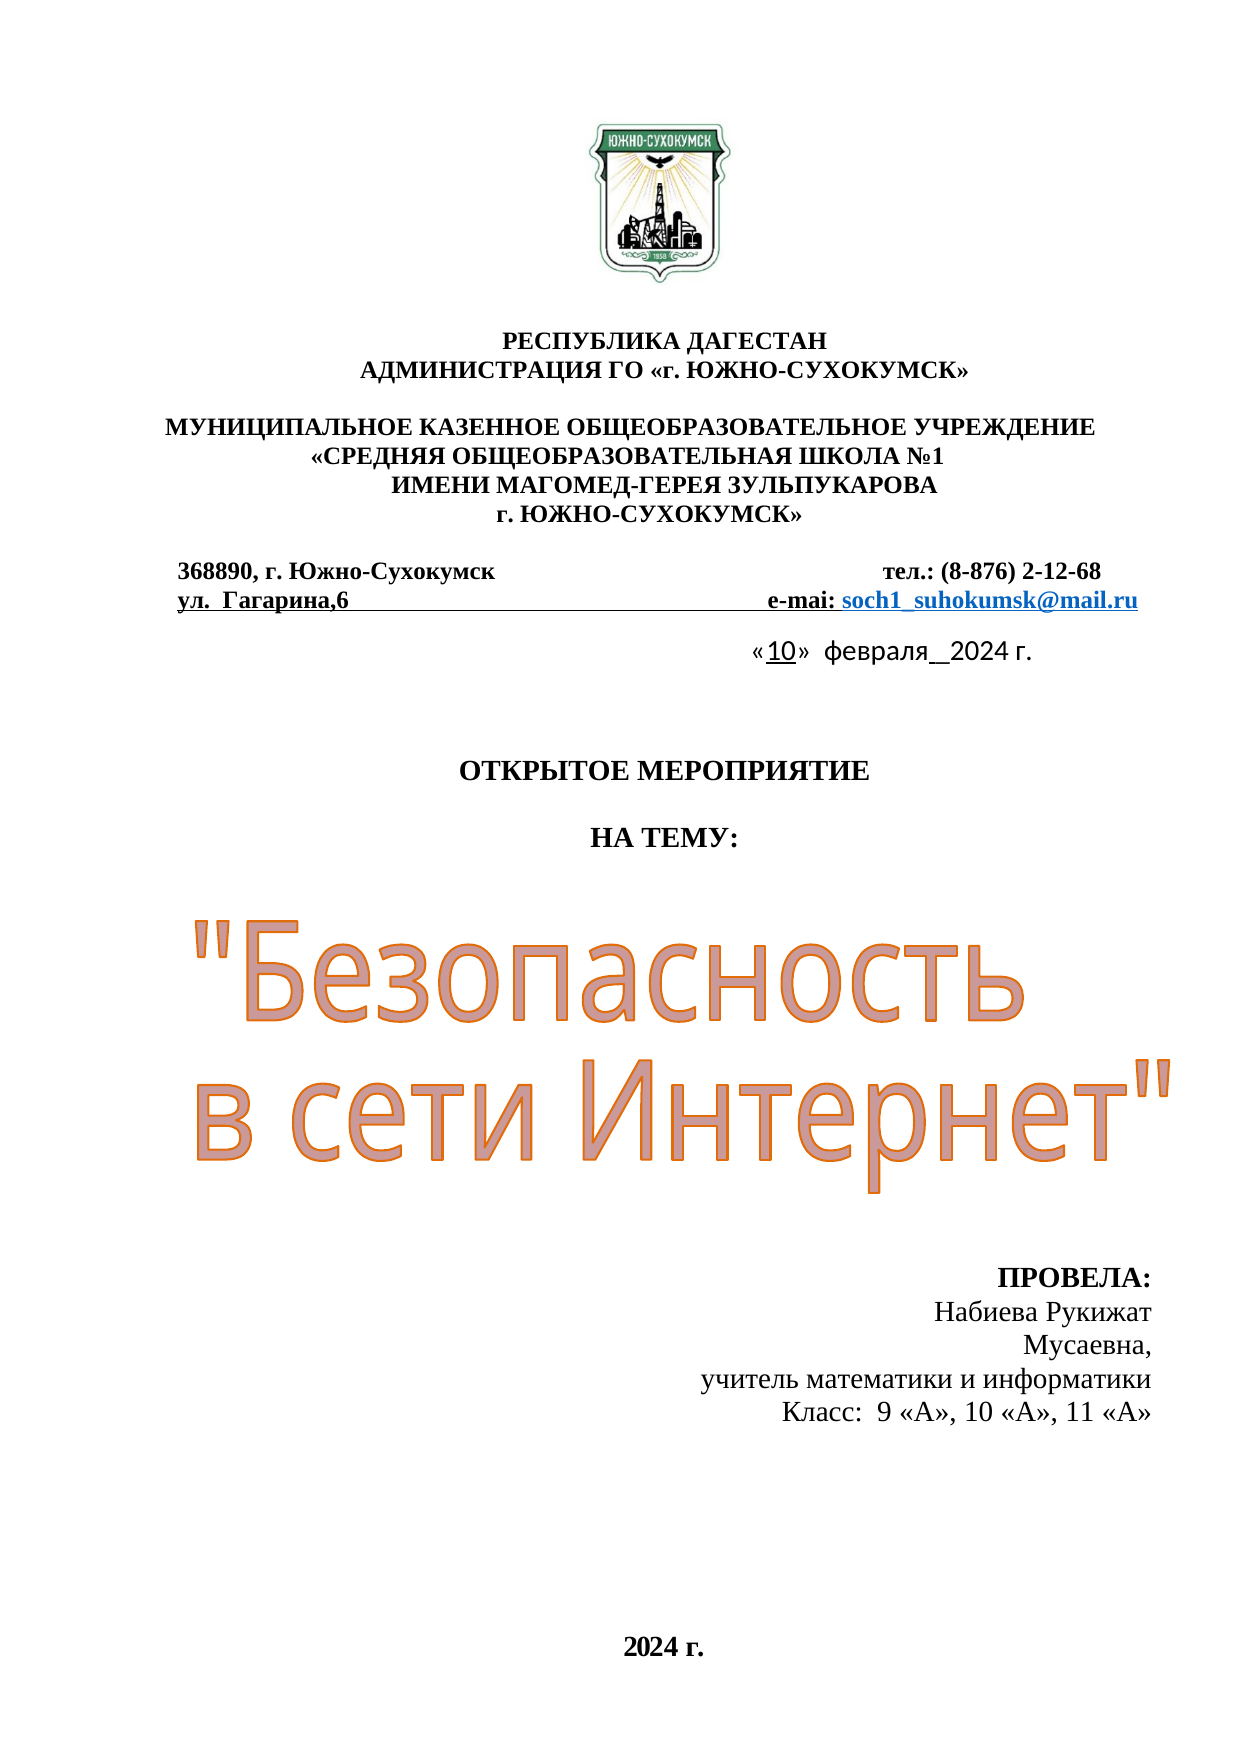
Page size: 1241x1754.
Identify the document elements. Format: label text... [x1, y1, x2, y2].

text АДМИНИСТРАЦИЯ ГО «г. ЮЖНО-СУХОКУМСК» [177, 355, 1152, 384]
text ОТКРЫТОЕ МЕРОПРИЯТИЕ [177, 753, 1152, 787]
text ул. Гагарина,6 e-mai: soch1_suhokumsk@mail.ru [177, 585, 1152, 614]
text 2024 г. [177, 1629, 1152, 1663]
text ИМЕНИ МАГОМЕД-ГЕРЕЯ ЗУЛЬПУКАРОВА [177, 470, 1152, 499]
text г. ЮЖНО-СУХОКУМСК» [177, 499, 1152, 527]
text НА ТЕМУ: [177, 821, 1152, 854]
text ПРОВЕЛА: [177, 1260, 1152, 1294]
picture [575, 118, 742, 284]
text учитель математики и информатики [177, 1361, 1152, 1394]
text Мусаевна, [177, 1327, 1152, 1361]
text «10» февраля _2024 г. [177, 632, 1152, 668]
text 368890, г. Южно-Сухокумск тел.: (8-876) 2-12-68 [177, 556, 1152, 585]
text Набиева Рукижат [177, 1294, 1152, 1327]
text МУНИЦИПАЛЬНОЕ КАЗЕННОЕ ОБЩЕОБРАЗОВАТЕЛЬНОЕ УЧРЕЖДЕНИЕ «СРЕДНЯЯ ОБЩЕОБРАЗОВАТЕЛЬНАЯ ШКОЛА №1 [103, 412, 1152, 470]
text РЕСПУБЛИКА ДАГЕСТАН [177, 326, 1152, 355]
text Класс: 9 «А», 10 «А», 11 «А» [177, 1394, 1152, 1428]
